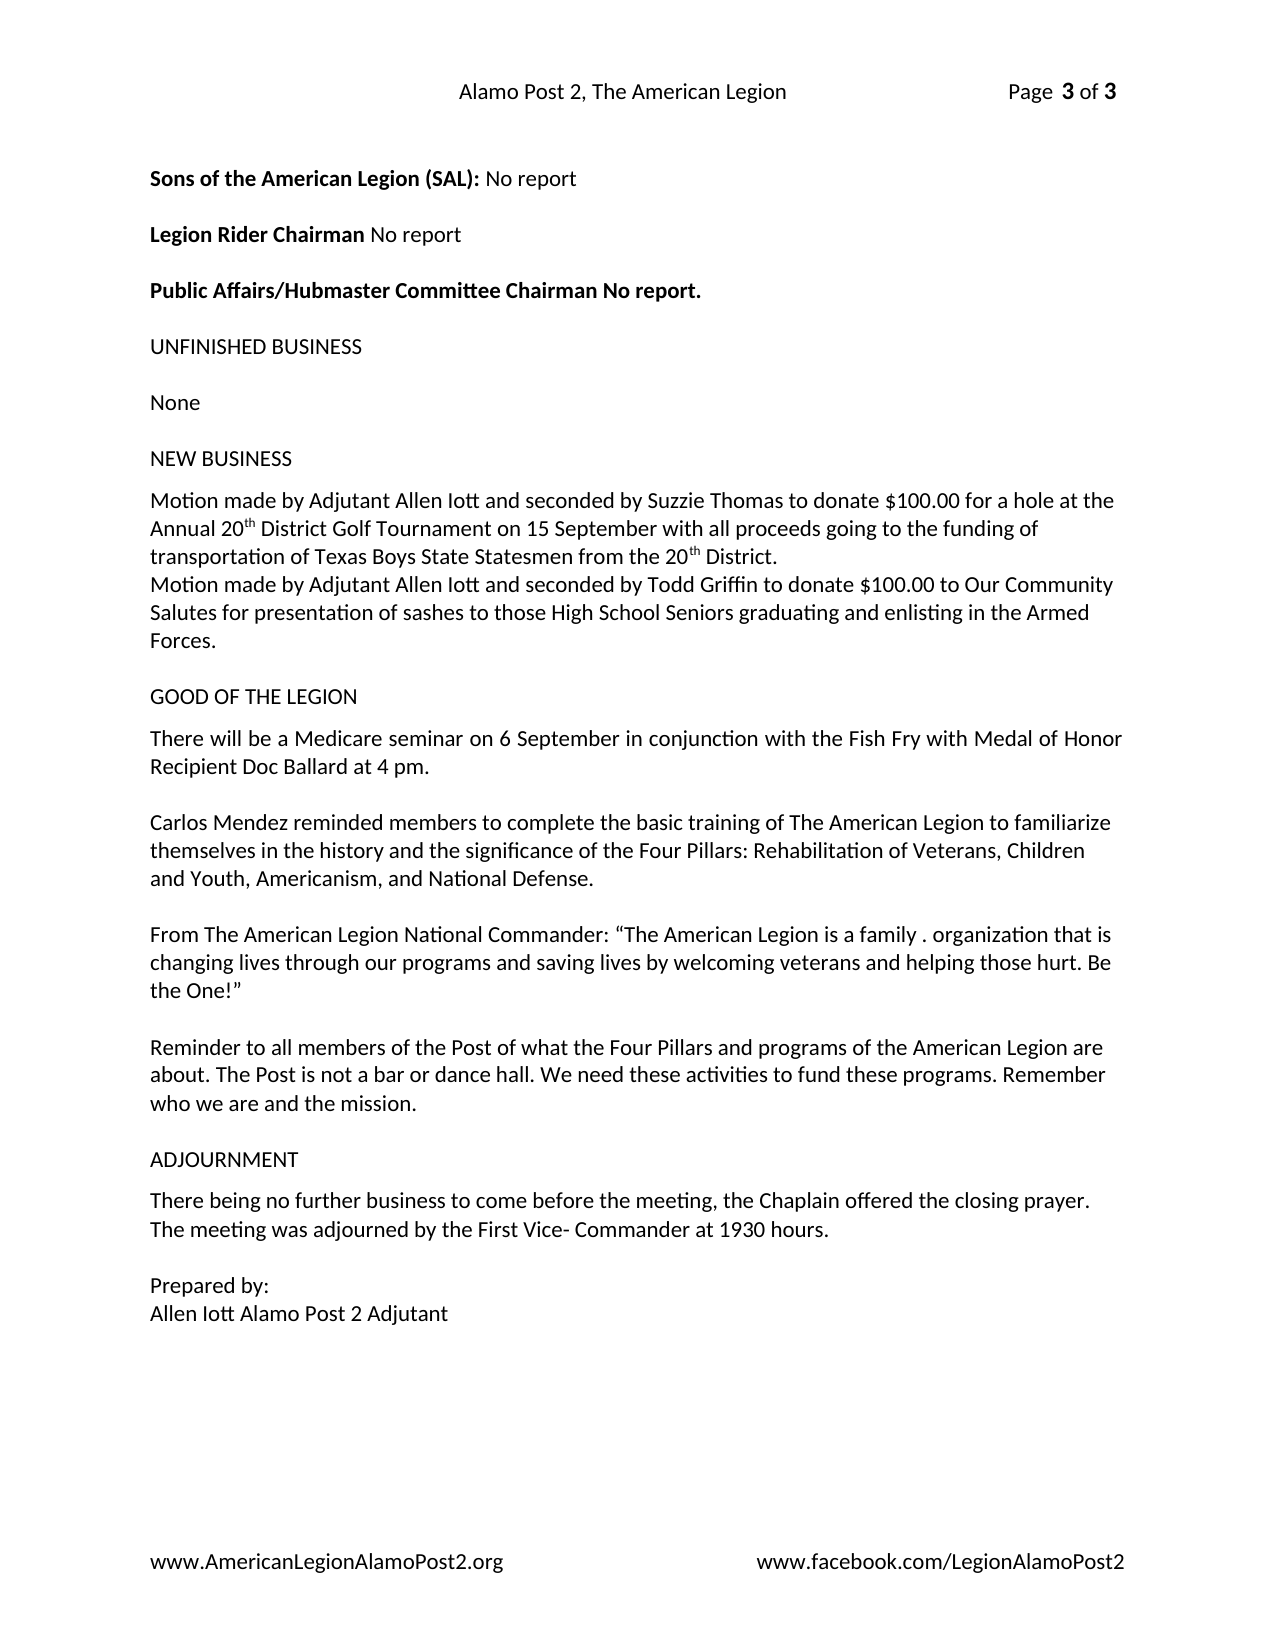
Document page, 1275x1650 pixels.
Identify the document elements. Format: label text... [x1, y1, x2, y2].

text Legion Rider Chairman No report [150, 220, 1125, 248]
text NEW BUSINESS [150, 444, 1125, 472]
text There will be a Medicare seminar on 6 September in conjunction with the Fish Fry with Medal of Honor Recipient Doc Ballard at 4 pm. [150, 724, 1125, 780]
text Public Affairs/Hubmaster Committee Chairman No report. [150, 276, 1125, 304]
text Carlos Mendez reminded members to complete the basic training of The American Legion to familiarize themselves in the history and the significance of the Four Pillars: Rehabilitation of Veterans, Children and Youth, Americanism, and National Defense. [150, 808, 1125, 892]
text There being no further business to come before the meeting, the Chaplain offered the closing prayer. [150, 1187, 1125, 1215]
text The meeting was adjourned by the First Vice- Commander at 1930 hours. [150, 1215, 1125, 1243]
text Motion made by Adjutant Allen Iott and seconded by Todd Griffin to donate $100.00 to Our Community Salutes for presentation of sashes to those High School Seniors graduating and enlisting in the Armed Forces. [150, 570, 1125, 654]
text Reminder to all members of the Post of what the Four Pillars and programs of the American Legion are about. The Post is not a bar or dance hall. We need these activities to fund these programs. Remember who we are and the mission. [150, 1033, 1125, 1117]
text None [150, 388, 1125, 416]
text UNFINISHED BUSINESS [150, 332, 1125, 360]
text ADJOURNMENT [150, 1145, 1125, 1173]
text Allen Iott Alamo Post 2 Adjutant [150, 1299, 1125, 1327]
text Prepared by: [150, 1271, 1125, 1299]
text Motion made by Adjutant Allen Iott and seconded by Suzzie Thomas to donate $100.00 for a hole at the Annual 20th District Golf Tournament on 15 September with all proceeds going to the funding of transportation of Texas Boys State Statesmen from the 20th District. [150, 486, 1125, 570]
text GOOD OF THE LEGION [150, 682, 1125, 710]
text Sons of the American Legion (SAL): No report [150, 164, 1125, 192]
text From The American Legion National Commander: “The American Legion is a family . organization that is changing lives through our programs and saving lives by welcoming veterans and helping those hurt. Be the One!” [150, 921, 1125, 1004]
